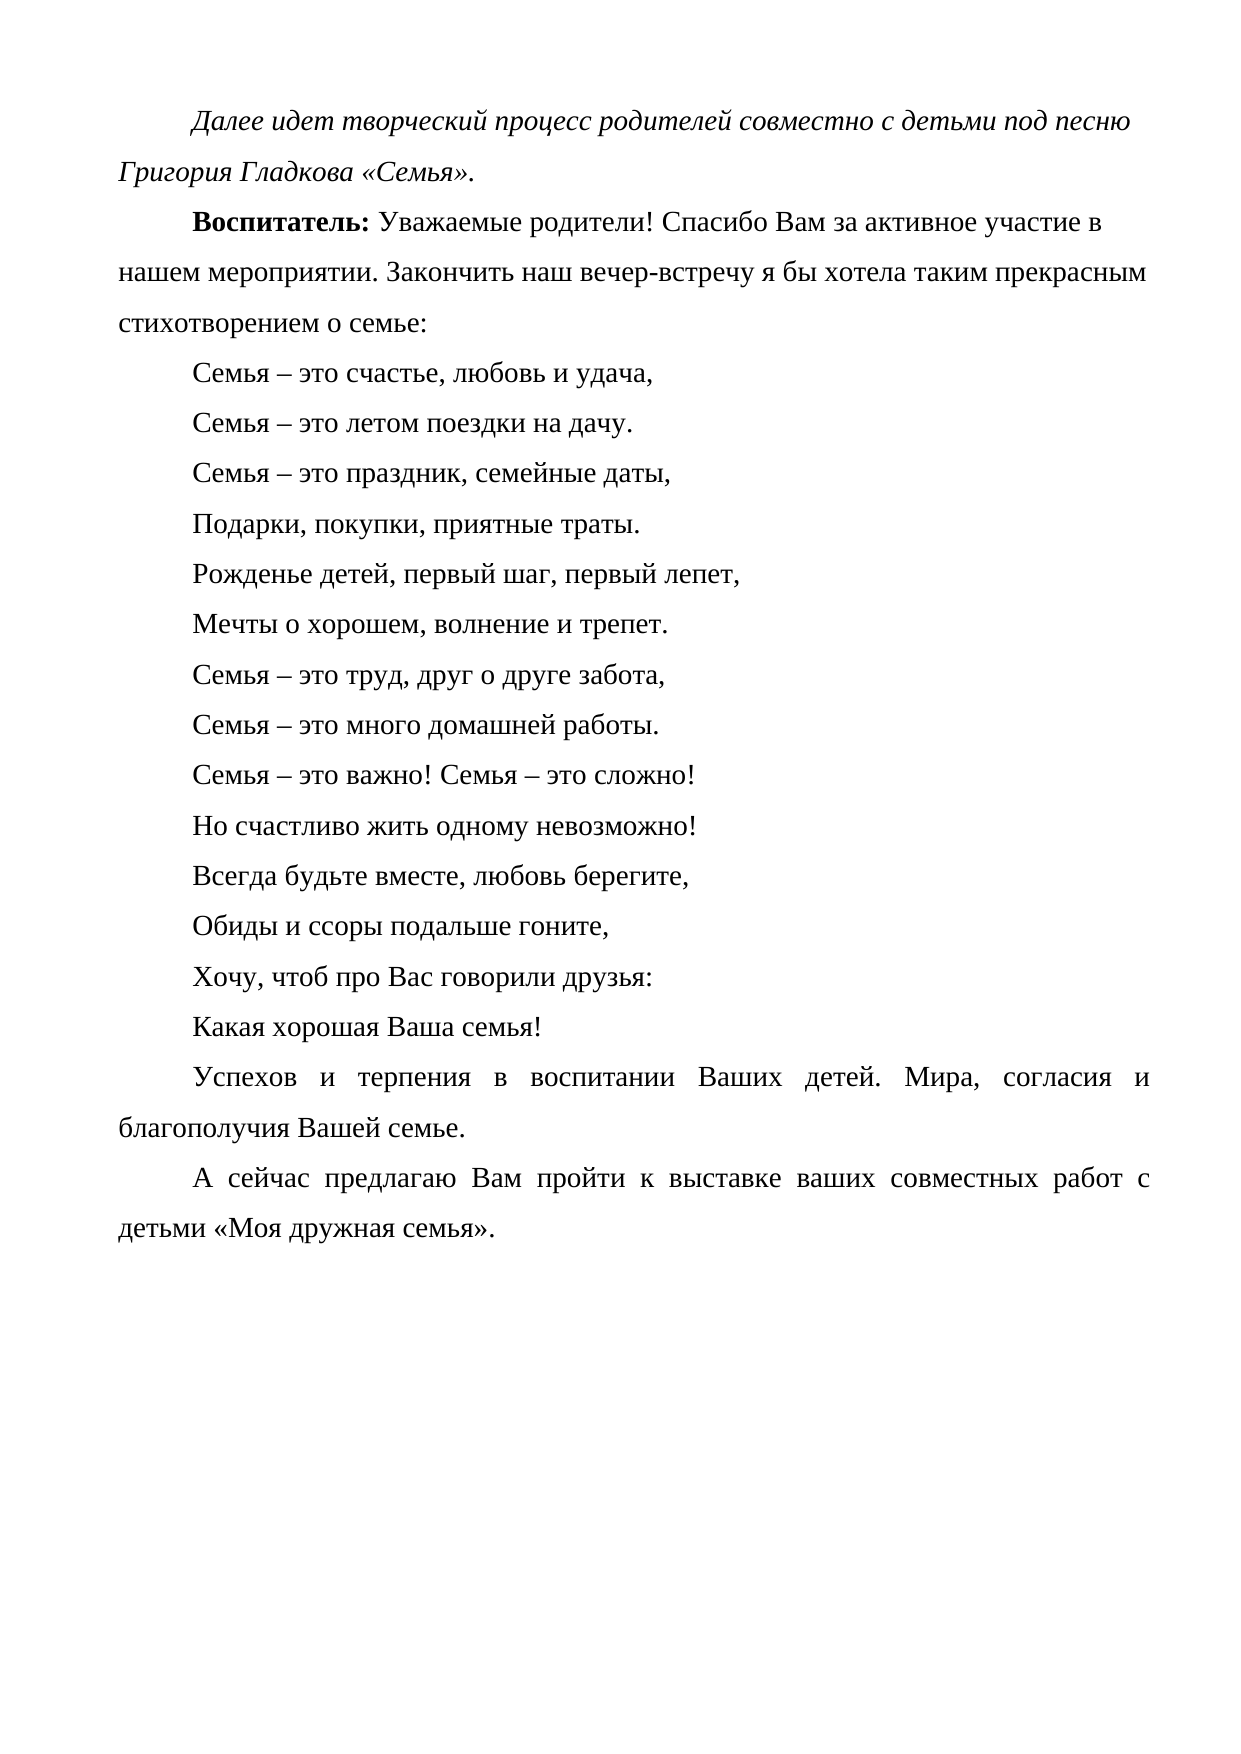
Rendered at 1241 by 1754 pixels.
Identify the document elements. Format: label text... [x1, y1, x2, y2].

text Семья – это летом поездки на дачу. [118, 405, 1152, 439]
text Успехов и терпения в воспитании Ваших детей. Мира, согласия и благополучия Вашей семье. [118, 1059, 1152, 1143]
text Обиды и ссоры подальше гоните, [118, 908, 1152, 942]
text Далее идет творческий процесс родителей совместно с детьми под песню Григория Гладкова «Семья». [118, 103, 1152, 187]
text Подарки, покупки, приятные траты. [118, 506, 1152, 539]
text А сейчас предлагаю Вам пройти к выставке ваших совместных работ с детьми «Моя дружная семья». [118, 1160, 1152, 1244]
text Какая хорошая Ваша семья! [118, 1009, 1152, 1043]
text Семья – это труд, друг о друге забота, [118, 657, 1152, 690]
text Семья – это праздник, семейные даты, [118, 456, 1152, 489]
text Семья – это много домашней работы. [118, 707, 1152, 741]
text Воспитатель: Уважаемые родители! Спасибо Вам за активное участие в нашем мероприятии. Закончить наш вечер-встречу я бы хотела таким прекрасным стихотворением о семье: [118, 204, 1152, 338]
text Семья – это важно! Семья – это сложно! [118, 757, 1152, 791]
text Но счастливо жить одному невозможно! [118, 808, 1152, 841]
text Мечты о хорошем, волнение и трепет. [118, 607, 1152, 640]
text Хочу, чтоб про Вас говорили друзья: [118, 959, 1152, 992]
text Рожденье детей, первый шаг, первый лепет, [118, 556, 1152, 590]
text Семья – это счастье, любовь и удача, [118, 355, 1152, 388]
text Всегда будьте вместе, любовь берегите, [118, 858, 1152, 892]
